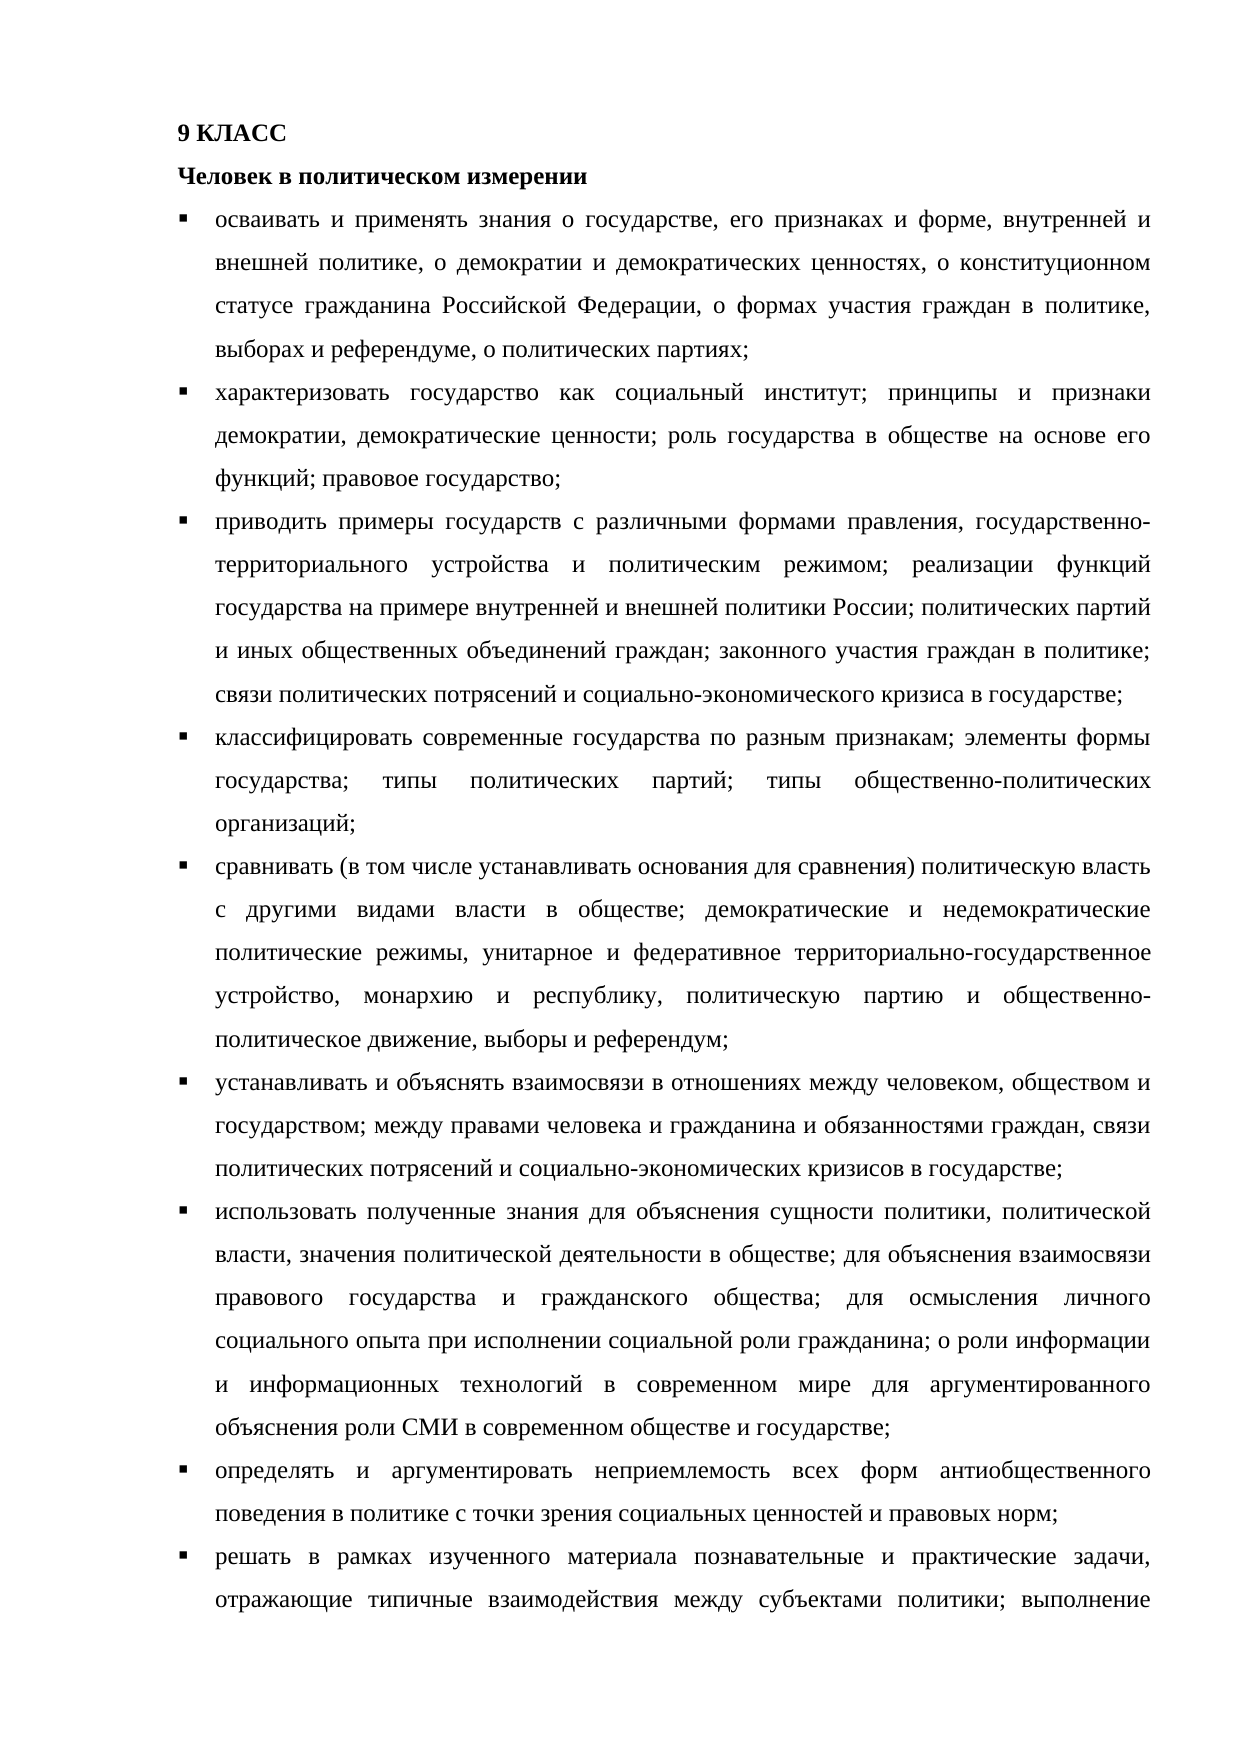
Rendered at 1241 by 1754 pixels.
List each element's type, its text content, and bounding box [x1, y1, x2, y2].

list сравнивать (в том числе устанавливать основания для сравнения) политическую власть с другими видами власти в обществе; демократические и недемократические политические режимы, унитарное и федеративное территориально-государственное устройство, монархию и республику, политическую партию и общественно-политическое движение, выборы и референдум; [177, 851, 1152, 1052]
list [177, 1541, 1152, 1613]
list устанавливать и объяснять взаимосвязи в отношениях между человеком, обществом и государством; между правами человека и гражданина и обязанностями граждан, связи политических потрясений и социально-экономических кризисов в государстве; [177, 1067, 1152, 1182]
text 9 КЛАСС [177, 118, 1152, 147]
list приводить примеры государств с различными формами правления, государственно-территориального устройства и политическим режимом; реализации функций государства на примере внутренней и внешней политики России; политических партий и иных общественных объединений граждан; законного участия граждан в политике; связи политических потрясений и социально-экономического кризиса в государстве; [177, 506, 1152, 707]
text Человек в политическом измерении [177, 161, 1152, 190]
list использовать полученные знания для объяснения сущности политики, политической власти, значения политической деятельности в обществе; для объяснения взаимосвязи правового государства и гражданского общества; для осмысления личного социального опыта при исполнении социальной роли гражданина; о роли информации и информационных технологий в современном мире для аргументированного объяснения роли СМИ в современном обществе и государстве; [177, 1196, 1152, 1441]
list классифицировать современные государства по разным признакам; элементы формы государства; типы политических партий; типы общественно-политических организаций; [177, 722, 1152, 837]
list осваивать и применять знания о государстве, его признаках и форме, внутренней и внешней политике, о демократии и демократических ценностях, о конституционном статусе гражданина Российской Федерации, о формах участия граждан в политике, выборах и референдуме, о политических партиях; [177, 204, 1152, 362]
list характеризовать государство как социальный институт; принципы и признаки демократии, демократические ценности; роль государства в обществе на основе его функций; правовое государство; [177, 377, 1152, 492]
list определять и аргументировать неприемлемость всех форм антиобщественного поведения в политике с точки зрения социальных ценностей и правовых норм; [177, 1455, 1152, 1527]
